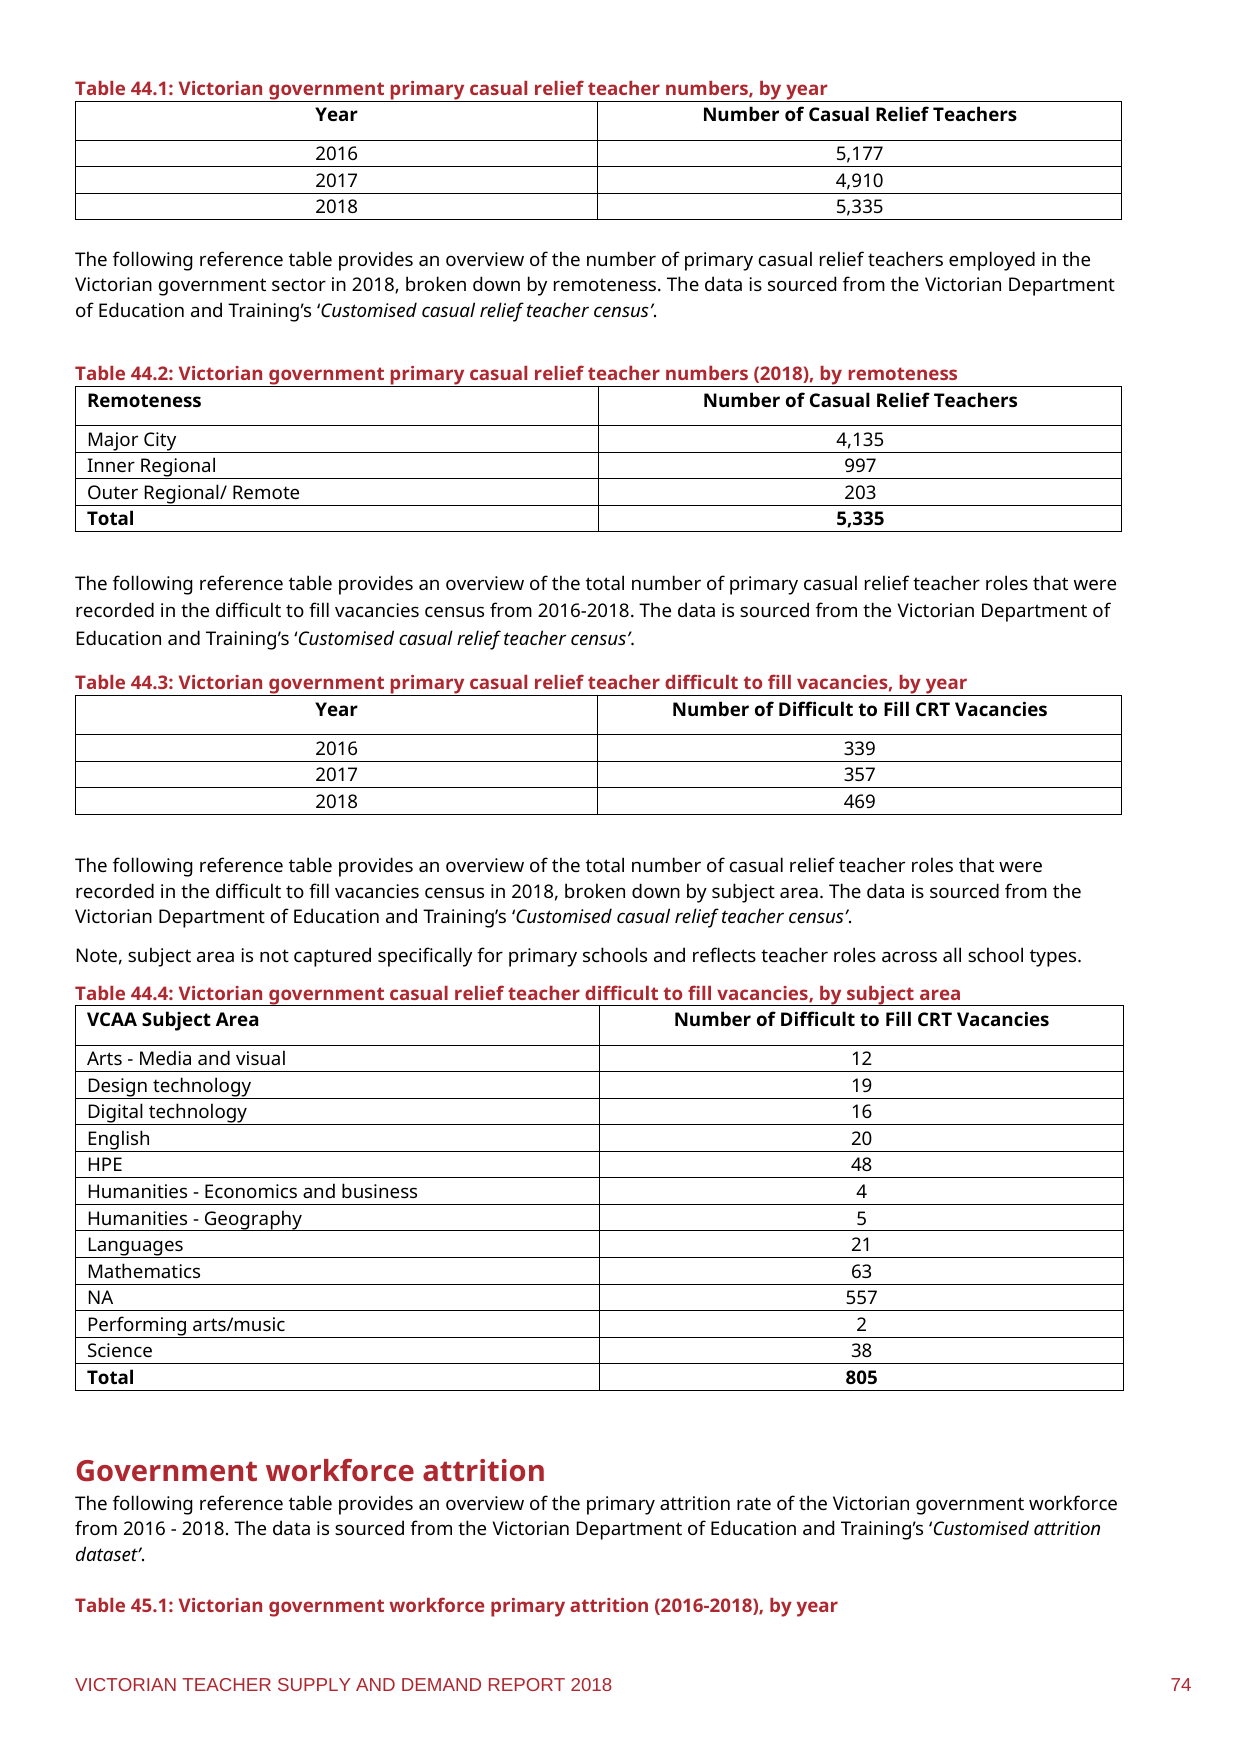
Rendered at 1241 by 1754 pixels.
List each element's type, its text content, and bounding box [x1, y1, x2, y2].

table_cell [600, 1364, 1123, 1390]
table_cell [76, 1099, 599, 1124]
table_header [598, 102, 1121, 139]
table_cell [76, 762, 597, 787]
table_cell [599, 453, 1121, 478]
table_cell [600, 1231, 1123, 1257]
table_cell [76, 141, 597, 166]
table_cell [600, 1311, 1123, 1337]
text The following reference table provides an overview of the primary attrition rate of the Victorian government workforce from 2016 - 2018. The data is sourced from the Victorian Department of Education and Training’s ‘Customised attrition dataset’. [75, 1490, 1122, 1567]
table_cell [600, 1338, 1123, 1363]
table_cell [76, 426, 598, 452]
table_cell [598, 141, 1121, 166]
subtitle Table 44.2: Victorian government primary casual relief teacher numbers (2018), by remoteness [75, 360, 1122, 386]
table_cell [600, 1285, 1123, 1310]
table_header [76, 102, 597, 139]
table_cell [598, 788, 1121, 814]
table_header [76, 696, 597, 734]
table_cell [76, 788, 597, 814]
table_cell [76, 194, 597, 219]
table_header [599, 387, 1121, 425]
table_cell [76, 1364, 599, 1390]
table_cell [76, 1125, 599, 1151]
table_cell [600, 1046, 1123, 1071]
text The following reference table provides an overview of the total number of casual relief teacher roles that were recorded in the difficult to fill vacancies census in 2018, broken down by subject area. The data is sourced from the Victorian Department of Education and Training’s ‘Customised casual relief teacher census’. [75, 853, 1122, 929]
subtitle Table 45.1: Victorian government workforce primary attrition (2016-2018), by year [75, 1592, 1122, 1618]
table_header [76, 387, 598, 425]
subtitle Table 44.4: Victorian government casual relief teacher difficult to fill vacancies, by subject area [75, 980, 1122, 1005]
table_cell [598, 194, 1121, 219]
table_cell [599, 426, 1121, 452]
subtitle Government workforce attrition [75, 1450, 1122, 1490]
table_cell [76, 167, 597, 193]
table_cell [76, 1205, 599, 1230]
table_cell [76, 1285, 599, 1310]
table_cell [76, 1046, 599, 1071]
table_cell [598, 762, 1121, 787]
text The following reference table provides an overview of the total number of primary casual relief teacher roles that were recorded in the difficult to fill vacancies census from 2016-2018. The data is sourced from the Victorian Department of Education and Training’s ‘Customised casual relief teacher census’. [75, 570, 1122, 651]
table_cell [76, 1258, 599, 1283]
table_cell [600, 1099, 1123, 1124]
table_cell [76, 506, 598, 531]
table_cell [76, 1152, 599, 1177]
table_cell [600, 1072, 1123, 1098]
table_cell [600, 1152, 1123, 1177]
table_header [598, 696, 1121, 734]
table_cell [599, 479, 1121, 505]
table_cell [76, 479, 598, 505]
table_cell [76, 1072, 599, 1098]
subtitle Table 44.1: Victorian government primary casual relief teacher numbers, by year [75, 75, 1122, 101]
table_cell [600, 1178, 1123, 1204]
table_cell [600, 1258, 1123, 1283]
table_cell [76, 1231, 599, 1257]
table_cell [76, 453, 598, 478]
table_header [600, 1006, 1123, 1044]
subtitle Table 44.3: Victorian government primary casual relief teacher difficult to fill vacancies, by year [75, 669, 1122, 695]
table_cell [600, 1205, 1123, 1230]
text Note, subject area is not captured specifically for primary schools and reflects teacher roles across all school types. [75, 942, 1122, 967]
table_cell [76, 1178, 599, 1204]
text The following reference table provides an overview of the number of primary casual relief teachers employed in the Victorian government sector in 2018, broken down by remoteness. The data is sourced from the Victorian Department of Education and Training’s ‘Customised casual relief teacher census’. [75, 246, 1122, 322]
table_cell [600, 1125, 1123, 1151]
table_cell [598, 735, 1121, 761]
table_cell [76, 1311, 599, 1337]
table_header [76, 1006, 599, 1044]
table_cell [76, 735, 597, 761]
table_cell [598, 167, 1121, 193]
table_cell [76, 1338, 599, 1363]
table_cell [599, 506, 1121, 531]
